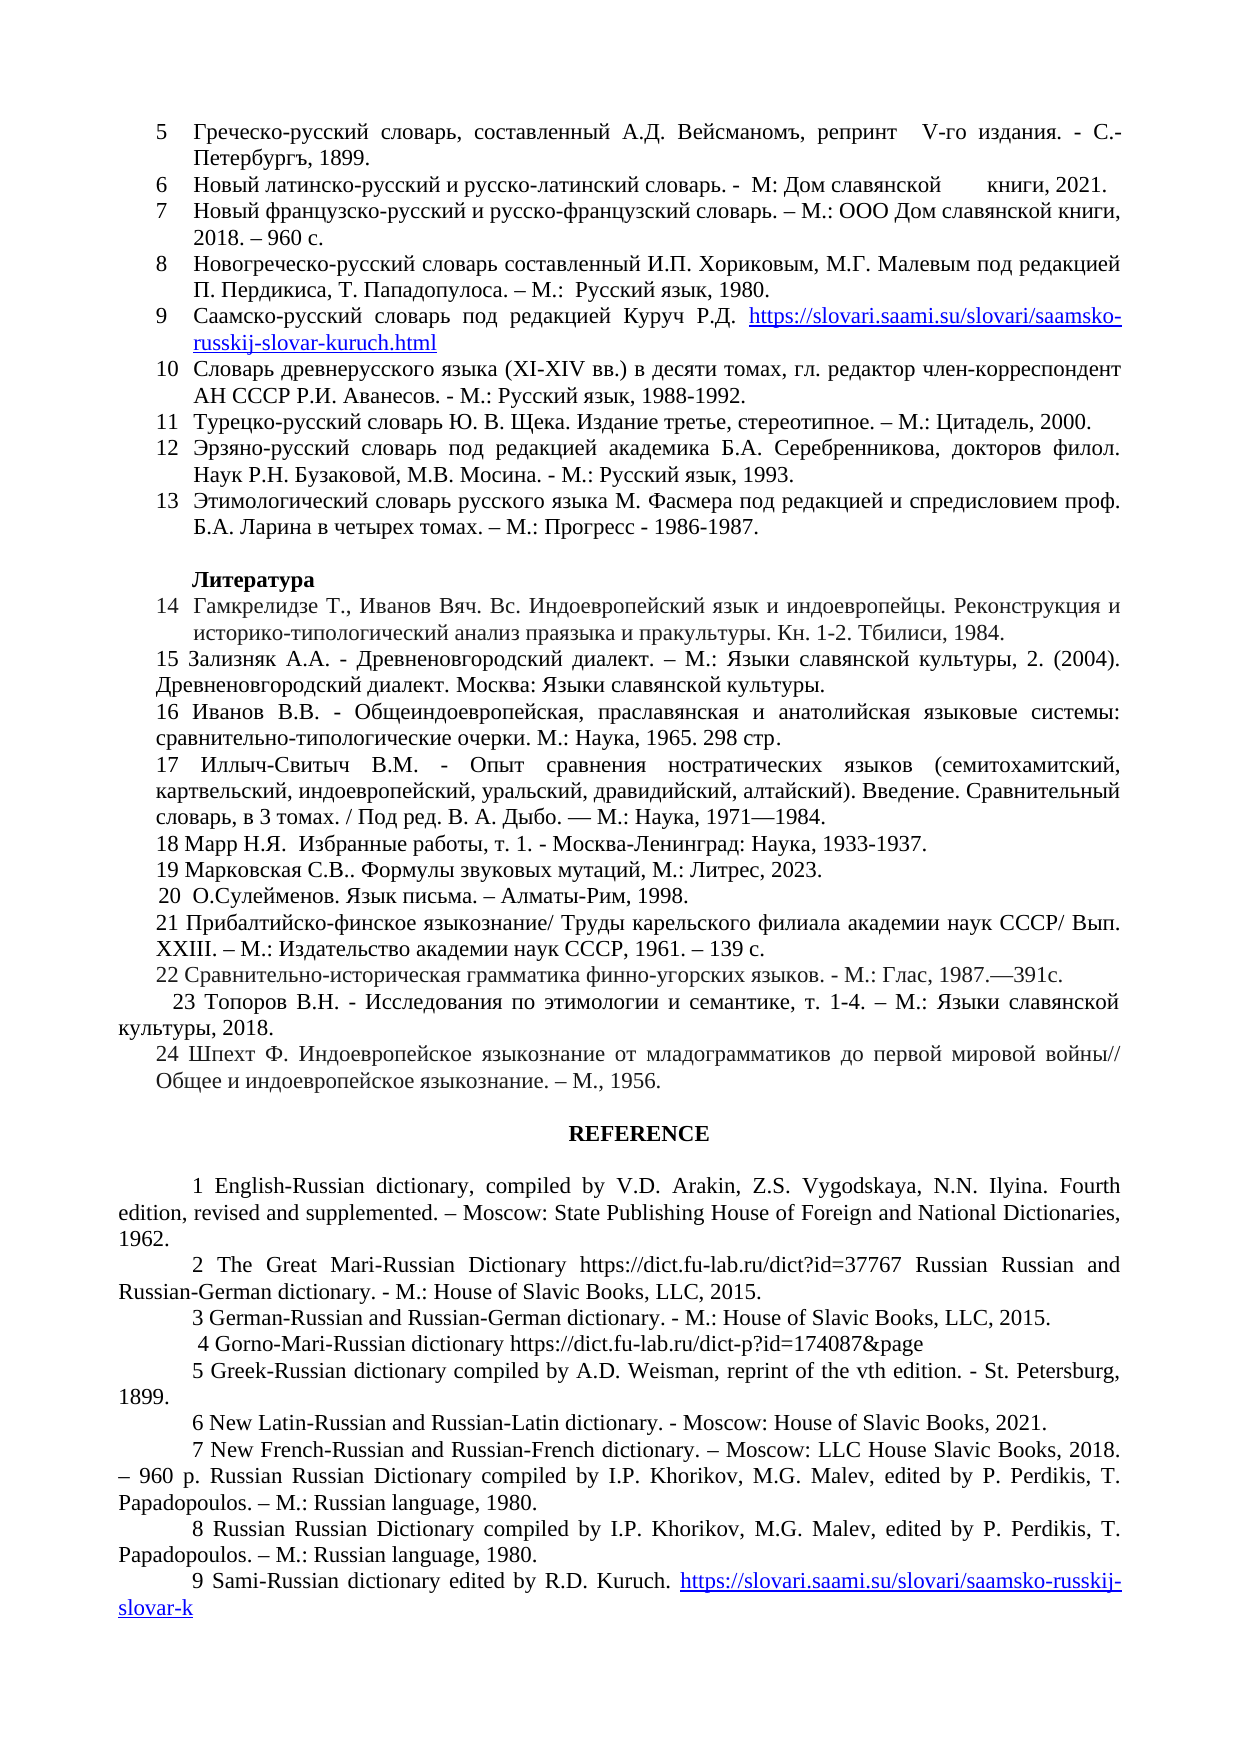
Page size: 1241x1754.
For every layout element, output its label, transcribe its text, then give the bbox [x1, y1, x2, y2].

text 7 New French-Russian and Russian-French dictionary. – Moscow: LLC House Slavic Books, 2018. – 960 p. Russian Russian Dictionary compiled by I.P. Khorikov, M.G. Malev, edited by P. Perdikis, T. Papadopoulos. – M.: Russian language, 1980. [118, 1436, 1122, 1515]
list Новый французско-русский и русско-французский словарь. – М.: ООО Дом славянской книги, 2018. – 960 с. [156, 197, 1122, 250]
list Словарь древнерусского языка (XI-XIV вв.) в десяти томах, гл. редактор член-корреспондент АН СССР Р.И. Аванесов. - М.: Русский язык, 1988-1992. [156, 355, 1122, 408]
list Греческо-русский словарь, составленный А.Д. Вейсманомъ, репринт V-го издания. - С.-Петербургъ, 1899. [156, 118, 1122, 171]
text 16 Иванов В.В. - Общеиндоевропейская, праславянская и анатолийская языковые системы: сравнительно-типологические очерки. М.: Наука, 1965. 298 стр. [156, 698, 1122, 751]
text 19 Марковская С.В.. Формулы звуковых мутаций, М.: Литрес, 2023. [156, 856, 1122, 882]
list Новогреческо-русский словарь составленный И.П. Хориковым, М.Г. Малевым под редакцией П. Пердикиса, Т. Пападопулоса. – М.: Русский язык, 1980. [156, 250, 1122, 303]
text 3 German-Russian and Russian-German dictionary. - M.: House of Slavic Books, LLC, 2015. [118, 1304, 1122, 1330]
text REFERENCE [156, 1119, 1122, 1146]
text 21 Прибалтийско-финское языкознание/ Труды карельского филиала академии наук СССР/ Вып. XXIII. – М.: Издательство академии наук СССР, 1961. – 139 с. [156, 909, 1122, 961]
text Литература [118, 566, 1122, 592]
text 20 О.Сулейменов. Язык письма. – Алматы-Рим, 1998. [118, 882, 1122, 909]
text 2 The Great Mari-Russian Dictionary https://dict.fu-lab.ru/dict?id=37767 Russian Russian and Russian-German dictionary. - M.: House of Slavic Books, LLC, 2015. [118, 1251, 1122, 1304]
text 17 Иллыч-Свитыч В.М. - Опыт сравнения ностратических языков (семитохамитский, картвельский, индоевропейский, уральский, дравидийский, алтайский). Введение. Сравнительный словарь, в 3 томах. / Под ред. В. А. Дыбо. — М.: Наука, 1971—1984. [156, 751, 1122, 830]
text 15 Зализняк А.А. - Древненовгородский диалект. – М.: Языки славянской культуры, 2. (2004). Древненовгородский диалект. Москва: Языки славянской культуры. [156, 645, 1122, 698]
list Саамско-русский словарь под редакцией Куруч Р.Д. https://slovari.saami.su/slovari/saamsko-russkij-slovar-kuruch.html [156, 303, 1122, 355]
text 9 Sami-Russian dictionary edited by R.D. Kuruch. https://slovari.saami.su/slovari/saamsko-russkij-slovar-k [118, 1568, 1122, 1620]
list Гамкрелидзе Т., Иванов Вяч. Вс. Индоевропейский язык и индоевропейцы. Реконструкция и историко-типологический анализ праязыка и пракультуры. Кн. 1-2. Тбилиси, 1984. [156, 592, 1122, 645]
text 1 English-Russian dictionary, compiled by V.D. Arakin, Z.S. Vygodskaya, N.N. Ilyina. Fourth edition, revised and supplemented. – Moscow: State Publishing House of Foreign and National Dictionaries, 1962. [118, 1172, 1122, 1251]
text 6 New Latin-Russian and Russian-Latin dictionary. - Moscow: House of Slavic Books, 2021. [118, 1409, 1122, 1436]
text 4 Gorno-Mari-Russian dictionary https://dict.fu-lab.ru/dict-p?id=174087&page [118, 1330, 1122, 1357]
text 8 Russian Russian Dictionary compiled by I.P. Khorikov, M.G. Malev, edited by P. Perdikis, T. Papadopoulos. – M.: Russian language, 1980. [118, 1515, 1122, 1568]
list Эрзяно-русский словарь под редакцией академика Б.А. Серебренникова, докторов филол. Наук Р.Н. Бузаковой, М.В. Мосина. - М.: Русский язык, 1993. [156, 434, 1122, 487]
list Этимологический словарь русского языка М. Фасмера под редакцией и спредисловием проф. Б.А. Ларина в четырех томах. – М.: Прогресс - 1986-1987. [156, 487, 1122, 540]
text 24 Шпехт Ф. Индоевропейское языкознание от младограмматиков до первой мировой войны// Общее и индоевропейское языкознание. – М., 1956. [156, 1041, 1122, 1093]
text 22 Сравнительно-историческая грамматика финно-угорских языков. - М.: Глас, 1987.—391с. [156, 961, 1122, 988]
list Новый латинско-русский и русско-латинский словарь. - М: Дом славянской книги, 2021. [156, 171, 1122, 197]
text 5 Greek-Russian dictionary compiled by A.D. Weisman, reprint of the vth edition. - St. Petersburg, 1899. [118, 1357, 1122, 1409]
list Турецко-русский словарь Ю. В. Щека. Издание третье, стереотипное. – М.: Цитадель, 2000. [156, 408, 1122, 434]
text 18 Марр Н.Я. Избранные работы, т. 1. - Москва-Ленинград: Наука, 1933-1937. [156, 830, 1122, 856]
text 23 Топоров В.Н. - Исследования по этимологии и семантике, т. 1-4. – М.: Языки славянской культуры, 2018. [118, 988, 1122, 1041]
